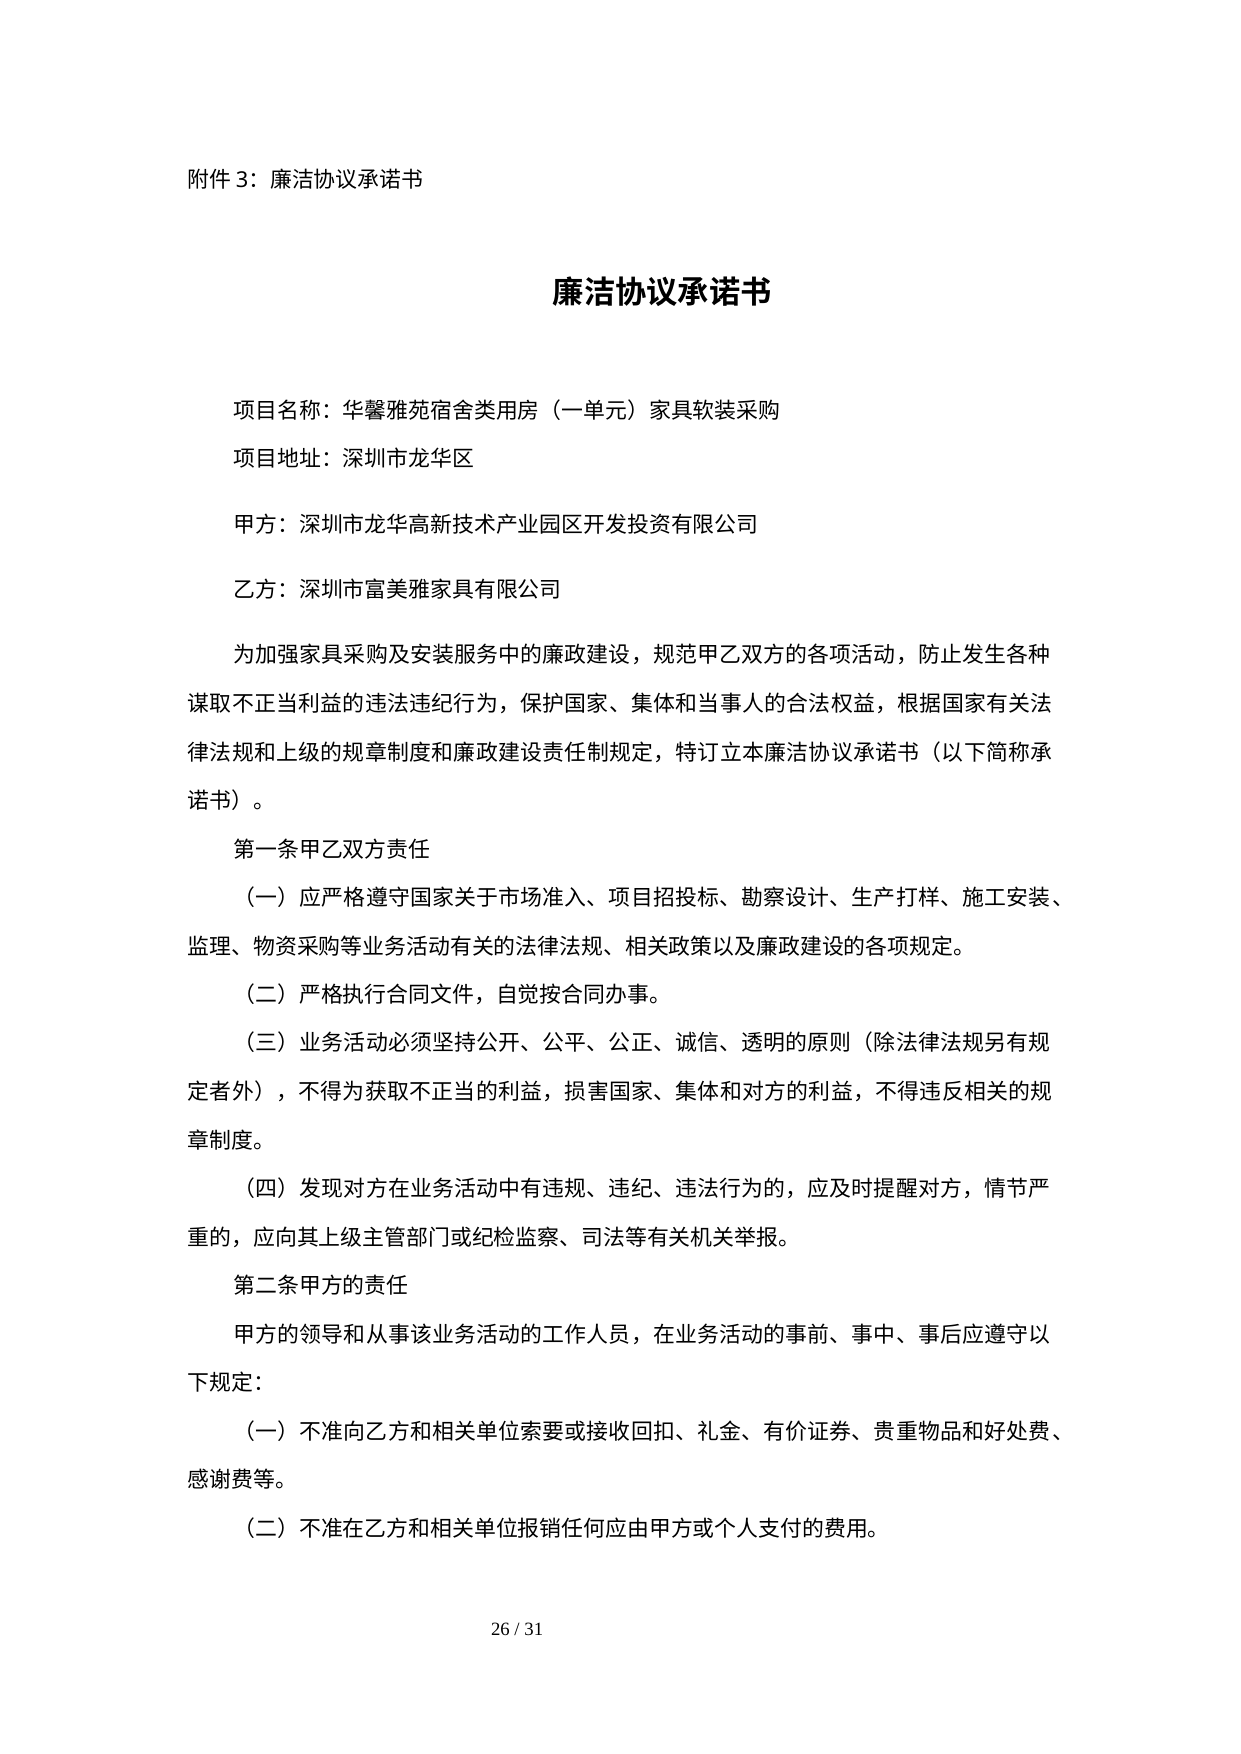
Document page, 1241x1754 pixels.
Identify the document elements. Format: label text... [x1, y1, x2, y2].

text 第二条甲方的责任 [187, 1268, 1053, 1300]
text （四）发现对方在业务活动中有违规、违纪、违法行为的，应及时提醒对方，情节严重的，应向其上级主管部门或纪检监察、司法等有关机关举报。 [187, 1171, 1053, 1252]
text （二）不准在乙方和相关单位报销任何应由甲方或个人支付的费用。 [187, 1510, 1053, 1543]
text （二）严格执行合同文件，自觉按合同办事。 [187, 977, 1053, 1009]
text 乙方：深圳市富美雅家具有限公司 [187, 571, 1053, 604]
text 甲方的领导和从事该业务活动的工作人员，在业务活动的事前、事中、事后应遵守以下规定： [187, 1316, 1053, 1397]
text 为加强家具采购及安装服务中的廉政建设，规范甲乙双方的各项活动，防止发生各种谋取不正当利益的违法违纪行为，保护国家、集体和当事人的合法权益，根据国家有关法律法规和上级的规章制度和廉政建设责任制规定，特订立本廉洁协议承诺书（以下简称承诺书）。 [187, 637, 1053, 815]
text 甲方：深圳市龙华高新技术产业园区开发投资有限公司 [187, 506, 1053, 539]
text （一）应严格遵守国家关于市场准入、项目招投标、勘察设计、生产打样、施工安装、监理、物资采购等业务活动有关的法律法规、相关政策以及廉政建设的各项规定。 [187, 879, 1053, 961]
text 廉洁协议承诺书 [187, 258, 1053, 323]
text 项目地址：深圳市龙华区 [187, 441, 1053, 473]
text 第一条甲乙双方责任 [187, 831, 1053, 864]
text 项目名称：华馨雅苑宿舍类用房（一单元）家具软装采购 [187, 393, 1053, 425]
text （三）业务活动必须坚持公开、公平、公正、诚信、透明的原则（除法律法规另有规定者外），不得为获取不正当的利益，损害国家、集体和对方的利益，不得违反相关的规章制度。 [187, 1025, 1053, 1155]
text （一）不准向乙方和相关单位索要或接收回扣、礼金、有价证券、贵重物品和好处费、感谢费等。 [187, 1413, 1053, 1494]
text 附件3：廉洁协议承诺书 [187, 162, 1053, 194]
